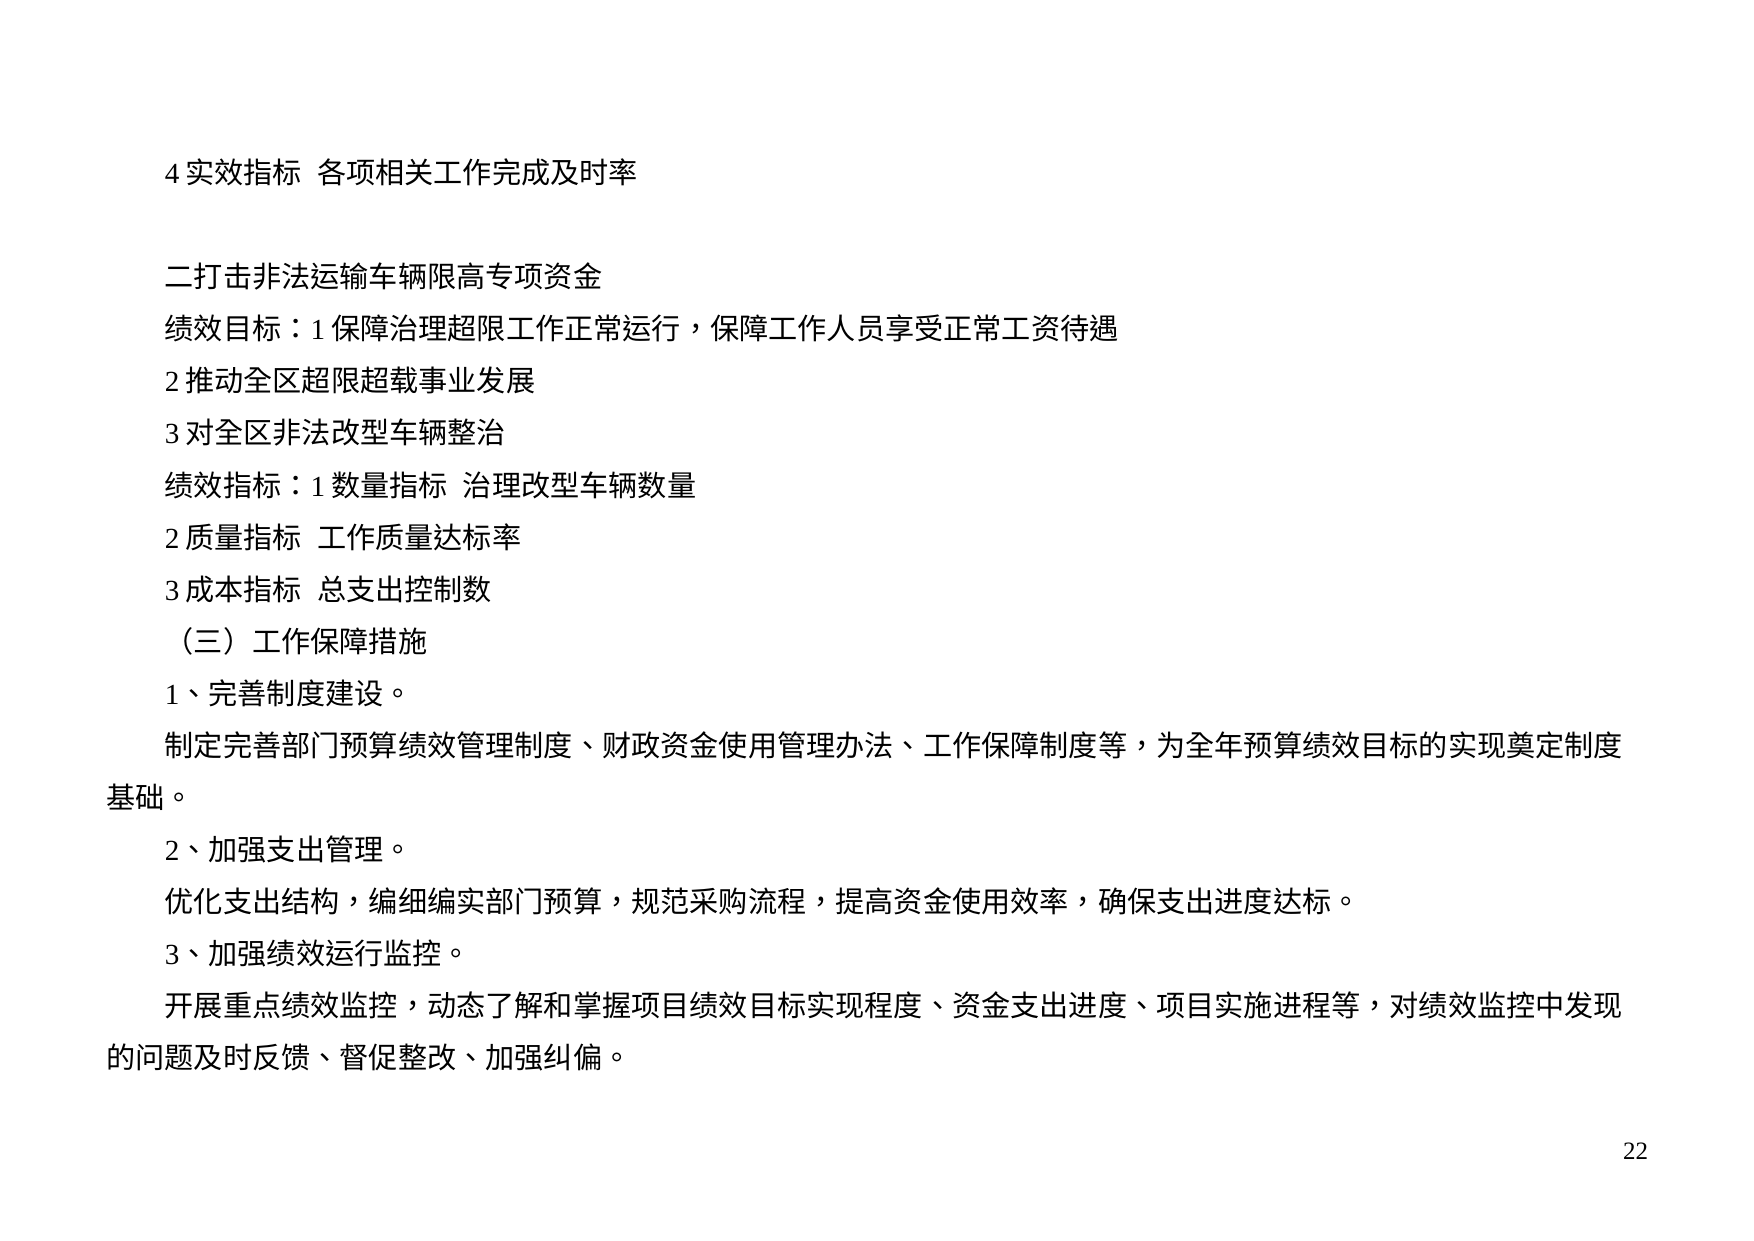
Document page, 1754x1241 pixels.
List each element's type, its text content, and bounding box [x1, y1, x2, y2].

text （三）工作保障措施 [106, 611, 1648, 663]
text 优化支出结构，编细编实部门预算，规范采购流程，提高资金使用效率，确保支出进度达标。 [106, 871, 1648, 923]
text 开展重点绩效监控，动态了解和掌握项目绩效目标实现程度、资金支出进度、项目实施进程等，对绩效监控中发现的问题及时反馈、督促整改、加强纠偏。 [106, 975, 1648, 1079]
text 3成本指标 总支出控制数 [106, 558, 1648, 611]
text 3对全区非法改型车辆整治 [106, 402, 1648, 454]
text 绩效指标：1数量指标 治理改型车辆数量 [106, 454, 1648, 506]
text 1、完善制度建设。 [106, 663, 1648, 715]
text 制定完善部门预算绩效管理制度、财政资金使用管理办法、工作保障制度等，为全年预算绩效目标的实现奠定制度基础。 [106, 715, 1648, 819]
text 绩效目标：1保障治理超限工作正常运行，保障工作人员享受正常工资待遇 [106, 298, 1648, 350]
text 3、加强绩效运行监控。 [106, 923, 1648, 975]
text 2推动全区超限超载事业发展 [106, 350, 1648, 402]
text 二打击非法运输车辆限高专项资金 [106, 246, 1648, 298]
text 2、加强支出管理。 [106, 819, 1648, 871]
text 2质量指标 工作质量达标率 [106, 506, 1648, 558]
text 4实效指标 各项相关工作完成及时率 [106, 142, 1648, 194]
